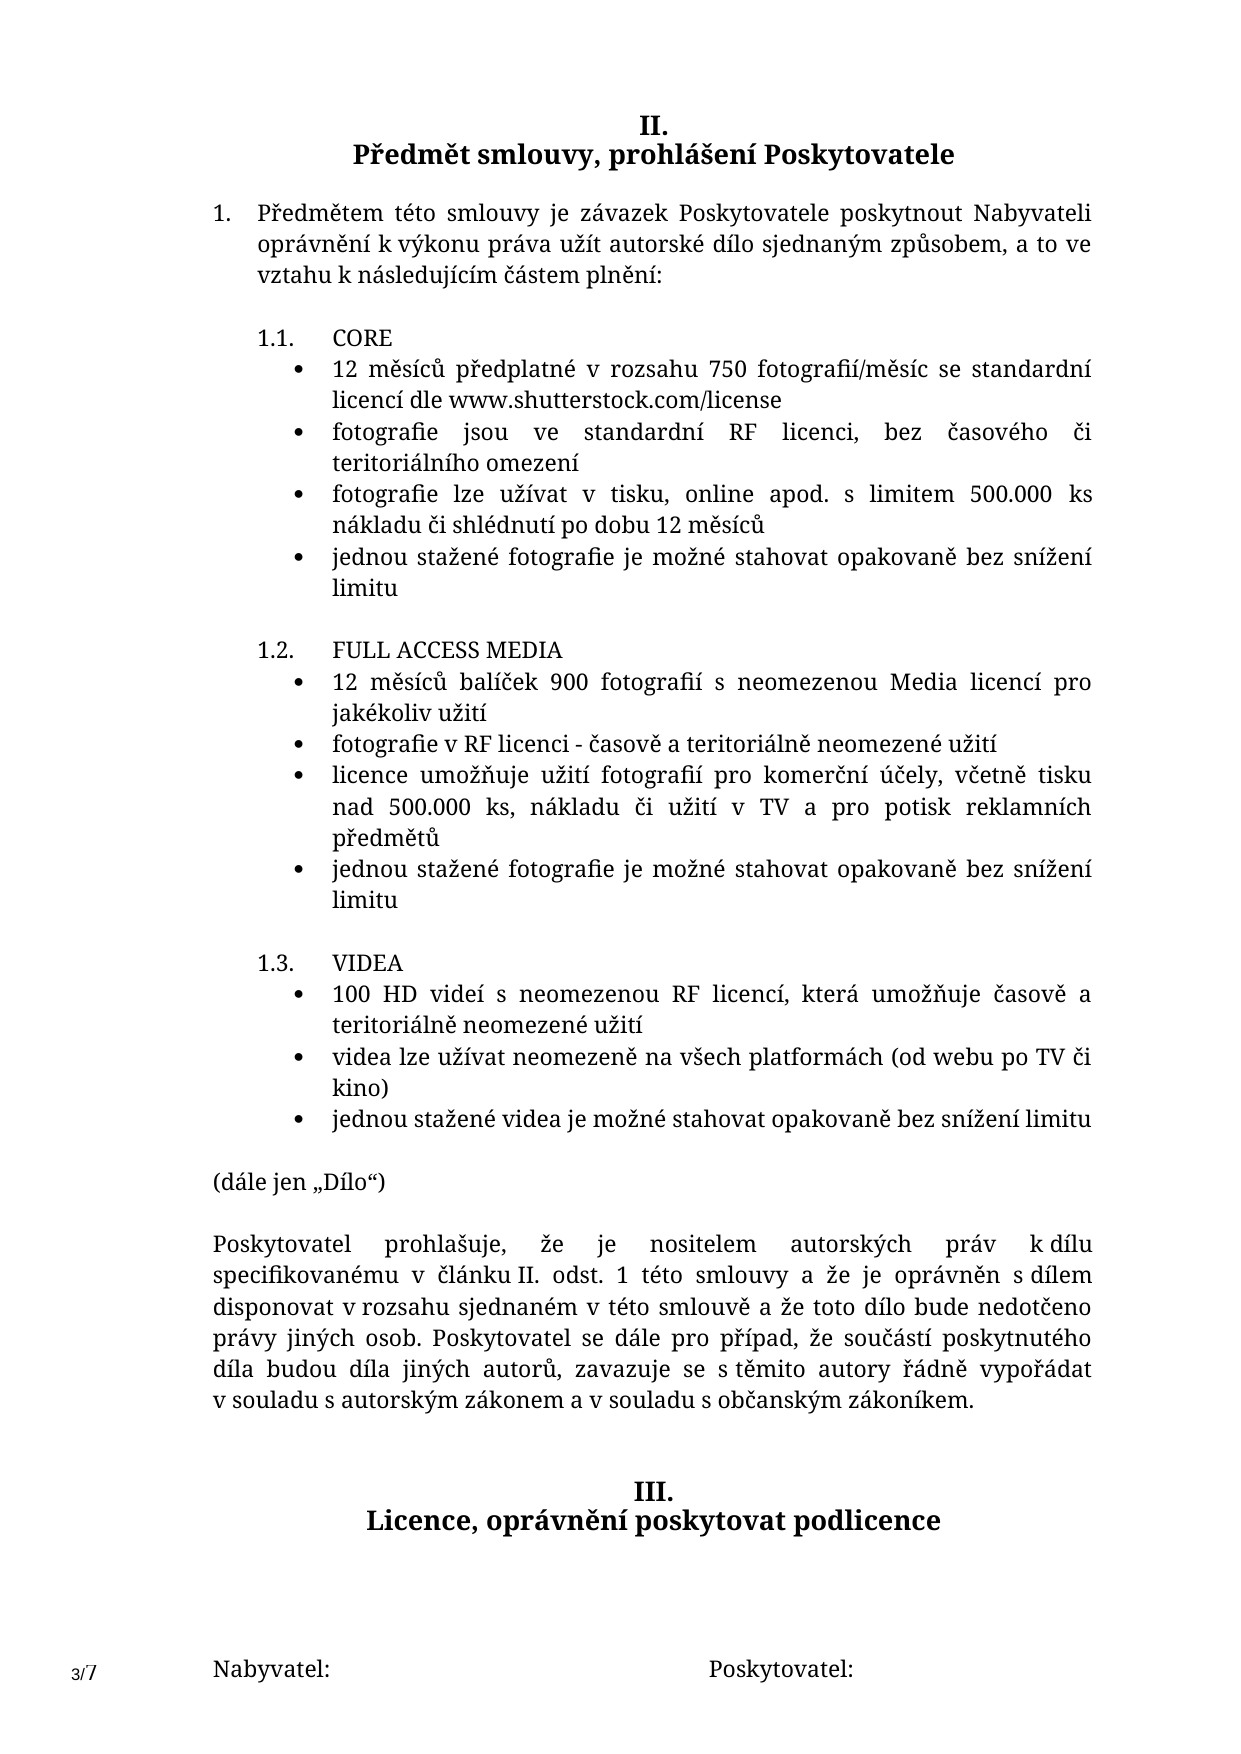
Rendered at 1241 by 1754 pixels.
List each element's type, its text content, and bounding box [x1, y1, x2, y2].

list licence umožňuje užití fotografií pro komerční účely, včetně tisku nad 500.000 ks, nákladu či užití v TV a pro potisk reklamních předmětů [294, 759, 1092, 853]
list videa lze užívat neomezeně na všech platformách (od webu po TV či kino) [294, 1041, 1092, 1103]
list 12 měsíců balíček 900 fotografií s neomezenou Media licencí pro jakékoliv užití [294, 666, 1092, 728]
text Poskytovatel prohlašuje, že je nositelem autorských práv k dílu specifikovanému v článku II. odst. 1 této smlouvy a že je oprávněn s dílem disponovat v rozsahu sjednaném v této smlouvě a že toto dílo bude nedotčeno právy jiných osob. Poskytovatel se dále pro případ, že součástí poskytnutého díla budou díla jiných autorů, zavazuje se s těmito autory řádně vypořádat v souladu s autorským zákonem a v souladu s občanským zákoníkem. [213, 1228, 1092, 1416]
subtitle II. [216, 112, 1092, 141]
list jednou stažené fotografie je možné stahovat opakovaně bez snížení limitu [294, 853, 1092, 916]
list 12 měsíců předplatné v rozsahu 750 fotografií/měsíc se standardní licencí dle www.shutterstock.com/license [294, 353, 1092, 416]
list fotografie lze užívat v tisku, online apod. s limitem 500.000 ks nákladu či shlédnutí po dobu 12 měsíců [294, 478, 1092, 541]
list jednou stažené fotografie je možné stahovat opakovaně bez snížení limitu [294, 541, 1092, 603]
subtitle Předmět smlouvy, prohlášení Poskytovatele [216, 141, 1092, 170]
list VIDEA [257, 947, 1092, 978]
list fotografie v RF licenci - časově a teritoriálně neomezené užití [294, 728, 1092, 759]
subtitle Licence, oprávnění poskytovat podlicence [216, 1507, 1092, 1537]
list Předmětem této smlouvy je závazek Poskytovatele poskytnout Nabyvateli oprávnění k výkonu práva užít autorské dílo sjednaným způsobem, a to ve vztahu k následujícím částem plnění: [213, 197, 1092, 291]
list CORE [257, 322, 1092, 353]
list fotografie jsou ve standardní RF licenci, bez časového či teritoriálního omezení [294, 416, 1092, 478]
text (dále jen „Dílo“) [213, 1166, 1092, 1197]
list 100 HD videí s neomezenou RF licencí, která umožňuje časově a teritoriálně neomezené užití [294, 978, 1092, 1041]
subtitle III. [216, 1478, 1092, 1507]
list FULL ACCESS MEDIA [257, 634, 1092, 666]
list jednou stažené videa je možné stahovat opakovaně bez snížení limitu [294, 1103, 1092, 1134]
